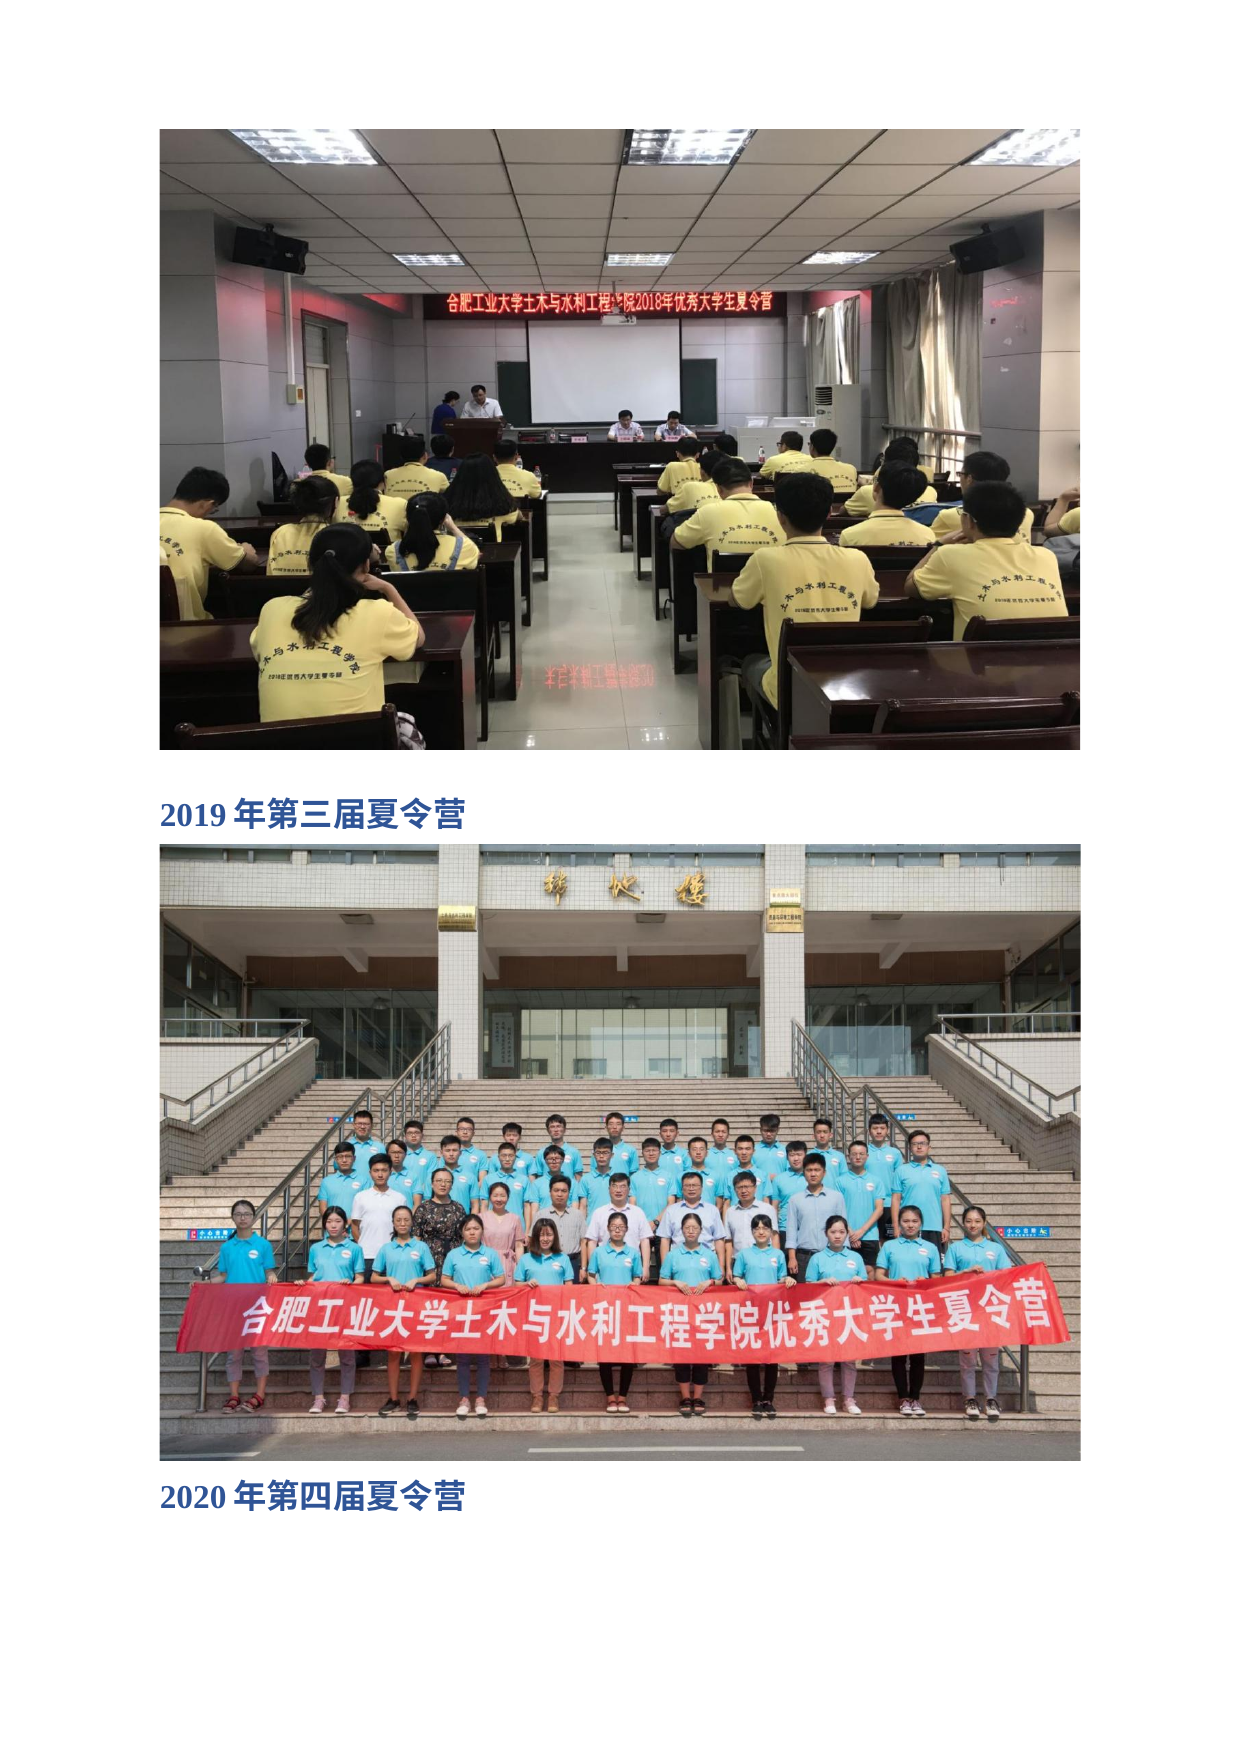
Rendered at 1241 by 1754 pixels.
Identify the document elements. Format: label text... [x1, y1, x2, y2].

picture [159, 129, 1081, 750]
picture [159, 844, 1081, 1461]
text 2019年第三届夏令营 [159, 779, 1081, 844]
text 2020年第四届夏令营 [159, 1462, 1081, 1527]
